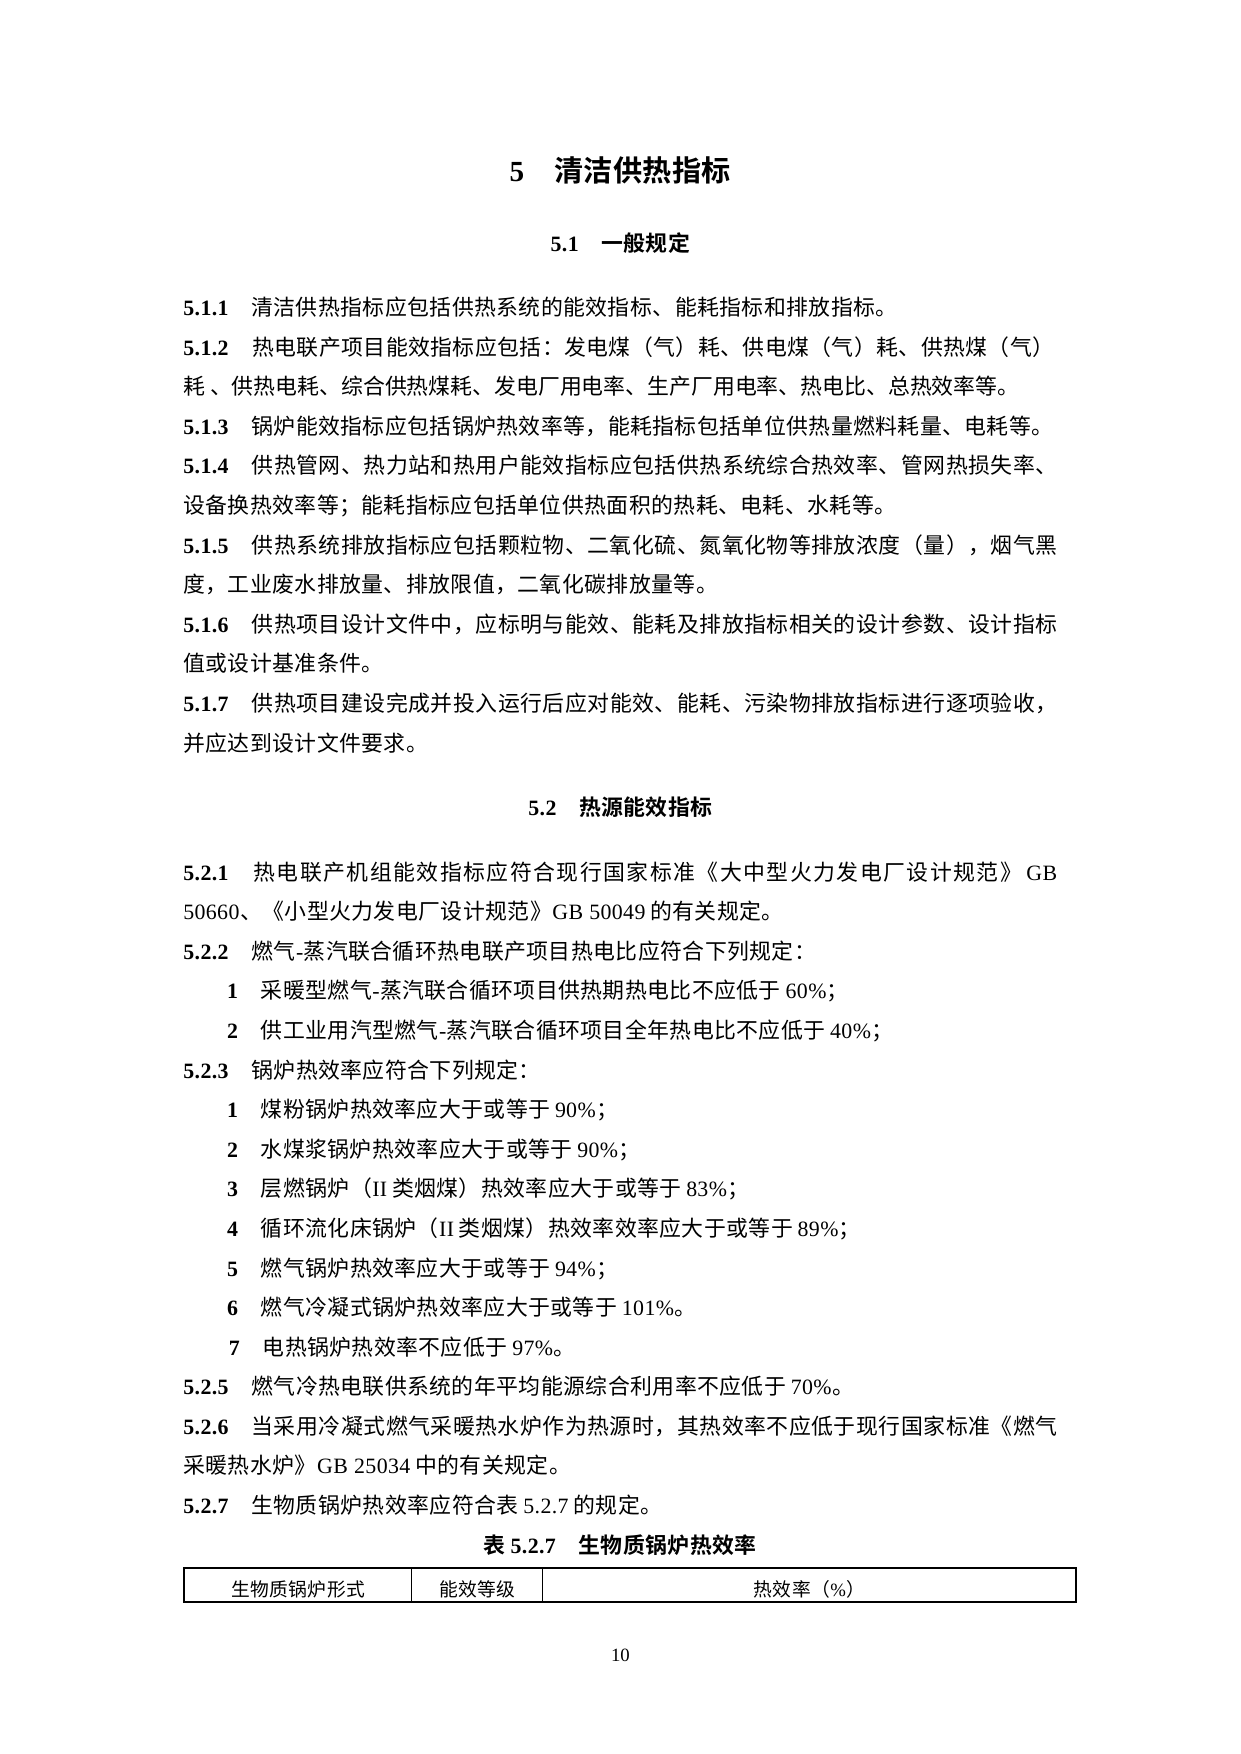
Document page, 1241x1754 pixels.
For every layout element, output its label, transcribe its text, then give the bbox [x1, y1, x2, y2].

text 2 供工业用汽型燃气-蒸汽联合循环项目全年热电比不应低于40%； [183, 1013, 1057, 1045]
subtitle 5.1 一般规定 [183, 226, 1057, 257]
text 7 电热锅炉热效率不应低于97%。 [183, 1330, 1057, 1361]
text 5.1.4 供热管网、热力站和热用户能效指标应包括供热系统综合热效率、管网热损失率、设备换热效率等；能耗指标应包括单位供热面积的热耗、电耗、水耗等。 [183, 448, 1057, 520]
subtitle 5.2 热源能效指标 [183, 790, 1057, 822]
text 5.1.7 供热项目建设完成并投入运行后应对能效、能耗、污染物排放指标进行逐项验收，并应达到设计文件要求。 [183, 686, 1057, 757]
text 5 燃气锅炉热效率应大于或等于94%； [227, 1251, 1057, 1282]
text 5.2.5 燃气冷热电联供系统的年平均能源综合利用率不应低于70%。 [183, 1369, 1057, 1401]
table_header 生物质锅炉形式 [185, 1569, 411, 1601]
text 2 水煤浆锅炉热效率应大于或等于90%； [227, 1132, 1057, 1163]
text 6 燃气冷凝式锅炉热效率应大于或等于101%。 [227, 1290, 1057, 1322]
text 3 层燃锅炉（II类烟煤）热效率应大于或等于83%； [227, 1171, 1057, 1203]
text 5.2.6 当采用冷凝式燃气采暖热水炉作为热源时，其热效率不应低于现行国家标准《燃气采暖热水炉》GB 25034中的有关规定。 [183, 1409, 1057, 1480]
table_header 热效率（%） [543, 1569, 1075, 1601]
text 5.2.3 锅炉热效率应符合下列规定： [183, 1053, 1057, 1084]
text 5.2.1 热电联产机组能效指标应符合现行国家标准《大中型火力发电厂设计规范》GB 50660、《小型火力发电厂设计规范》GB 50049的有关规定。 [183, 855, 1057, 926]
text 4 循环流化床锅炉（II类烟煤）热效率效率应大于或等于89%； [227, 1211, 1057, 1243]
subtitle 5 清洁供热指标 [183, 148, 1057, 190]
table_header 能效等级 [412, 1569, 542, 1601]
text 5.2.2 燃气-蒸汽联合循环热电联产项目热电比应符合下列规定： [183, 934, 1057, 966]
text 5.1.6 供热项目设计文件中，应标明与能效、能耗及排放指标相关的设计参数、设计指标值或设计基准条件。 [183, 607, 1057, 678]
text 表5.2.7 生物质锅炉热效率 [183, 1528, 1057, 1559]
text 1 煤粉锅炉热效率应大于或等于90%； [227, 1092, 1057, 1124]
text 5.1.2 热电联产项目能效指标应包括：发电煤（气）耗、供电煤（气）耗、供热煤（气）耗 、供热电耗、综合供热煤耗、发电厂用电率、生产厂用电率、热电比、总热效率等。 [183, 330, 1057, 401]
text 5.1.5 供热系统排放指标应包括颗粒物、二氧化硫、氮氧化物等排放浓度（量），烟气黑度，工业废水排放量、排放限值，二氧化碳排放量等。 [183, 528, 1057, 599]
text 1 采暖型燃气-蒸汽联合循环项目供热期热电比不应低于60%； [183, 973, 1057, 1005]
text 5.2.7 生物质锅炉热效率应符合表5.2.7的规定。 [183, 1488, 1057, 1520]
text 5.1.3 锅炉能效指标应包括锅炉热效率等，能耗指标包括单位供热量燃料耗量、电耗等。 [183, 409, 1057, 441]
text 5.1.1 清洁供热指标应包括供热系统的能效指标、能耗指标和排放指标。 [183, 290, 1057, 322]
